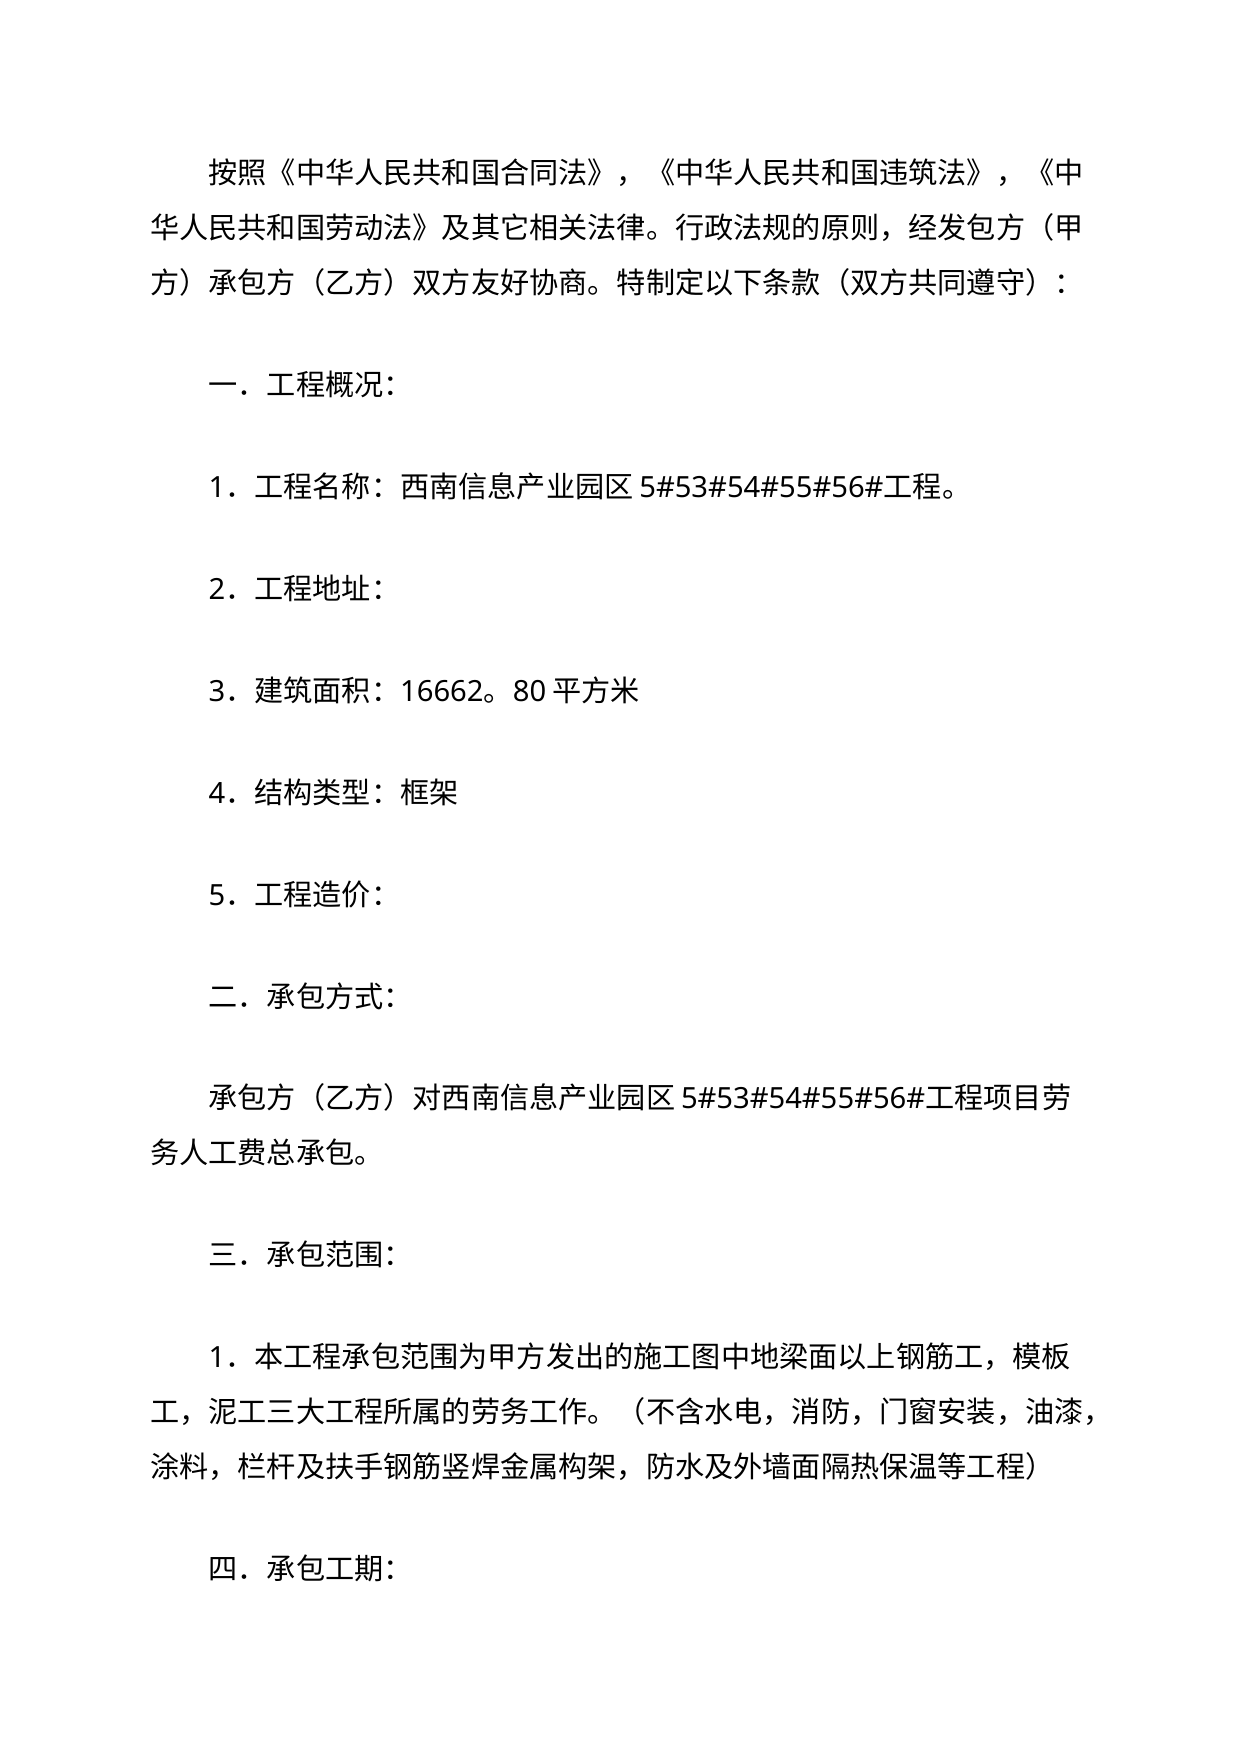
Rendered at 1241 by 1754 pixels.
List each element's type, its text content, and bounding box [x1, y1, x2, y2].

text 一．工程概况： [150, 362, 1090, 404]
text 3．建筑面积：16662。80平方米 [150, 667, 1090, 710]
text 1．工程名称：西南信息产业园区5#53#54#55#56#工程。 [150, 463, 1090, 506]
text 4．结构类型：框架 [150, 769, 1090, 812]
text 5．工程造价： [150, 871, 1090, 914]
text 承包方（乙方）对西南信息产业园区5#53#54#55#56#工程项目劳务人工费总承包。 [150, 1075, 1090, 1172]
text 四．承包工期： [150, 1545, 1090, 1587]
text 1．本工程承包范围为甲方发出的施工图中地梁面以上钢筋工，模板工，泥工三大工程所属的劳务工作。（不含水电，消防，门窗安装，油漆，涂料，栏杆及扶手钢筋竖焊金属构架，防水及外墙面隔热保温等工程） [150, 1333, 1090, 1486]
text 按照《中华人民共和国合同法》，《中华人民共和国违筑法》，《中华人民共和国劳动法》及其它相关法律。行政法规的原则，经发包方（甲方）承包方（乙方）双方友好协商。特制定以下条款（双方共同遵守）： [150, 150, 1090, 302]
text 2．工程地址： [150, 565, 1090, 608]
text 二．承包方式： [150, 973, 1090, 1016]
text 三．承包范围： [150, 1232, 1090, 1274]
